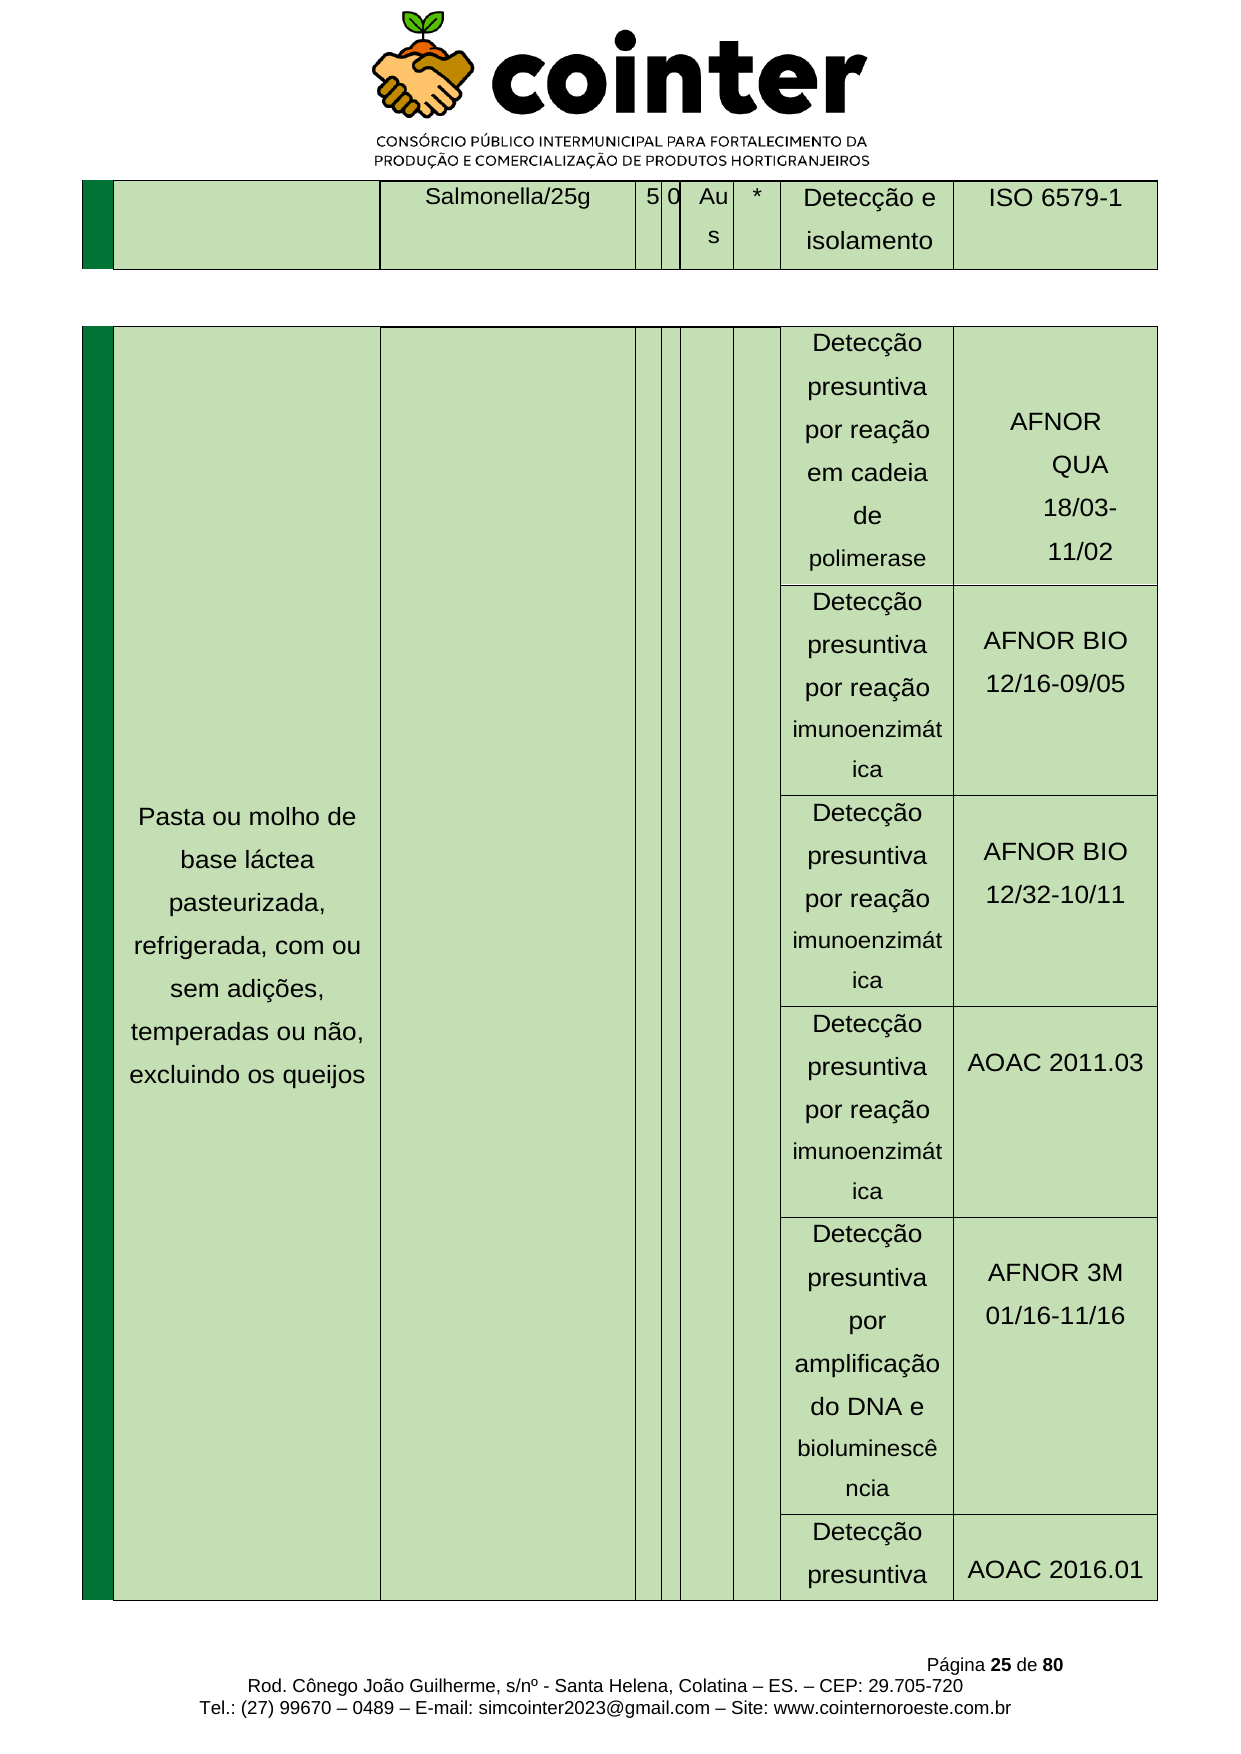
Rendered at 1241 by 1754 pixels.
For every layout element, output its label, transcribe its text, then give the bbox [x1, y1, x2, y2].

table_cell * [734, 182, 780, 269]
table_header [662, 328, 680, 1600]
table_header Detecção presuntiva por reação em cadeia de polimerase [781, 327, 953, 584]
table_header [734, 328, 780, 1600]
table_cell AOAC 2016.01 [954, 1515, 1157, 1600]
table_header [681, 328, 733, 1600]
table_cell Detecção presuntiva por amplificação do DNA e bioluminescência [781, 1218, 953, 1514]
table_header [381, 328, 635, 1600]
table_cell 5 [636, 182, 661, 269]
table_cell Salmonella/25g [381, 182, 635, 269]
table_cell Detecção e isolamento [781, 182, 953, 269]
table_cell Detecção presuntiva por reação imunoenzimática [781, 586, 953, 795]
table_cell [114, 181, 379, 269]
table_header [636, 328, 661, 1600]
table_header [83, 326, 113, 1600]
table_cell AFNOR 3M 01/16-11/16 [954, 1218, 1157, 1514]
table_cell ISO 6579-1 [954, 182, 1157, 269]
table_cell AOAC 2011.03 [954, 1007, 1157, 1217]
table_cell Detecção presuntiva por reação imunoenzimática [781, 796, 953, 1006]
picture [362, 0, 878, 180]
table_cell 0 [662, 182, 679, 269]
table_cell Detecção presuntiva por amplificação do DNA e bioluminescência [781, 1515, 953, 1600]
table_cell Detecção presuntiva por reação imunoenzimática [781, 1007, 953, 1217]
table_header Pasta ou molho de base láctea pasteurizada, refrigerada, com ou sem adições, temperadas ou não, excluindo os queijos [114, 327, 380, 1600]
table_header AFNOR QUA 18/03- 11/02 [954, 327, 1157, 584]
table_cell AFNOR BIO 12/16-09/05 [954, 586, 1157, 795]
table_cell Aus [681, 182, 733, 269]
table_cell AFNOR BIO 12/32-10/11 [954, 796, 1157, 1006]
